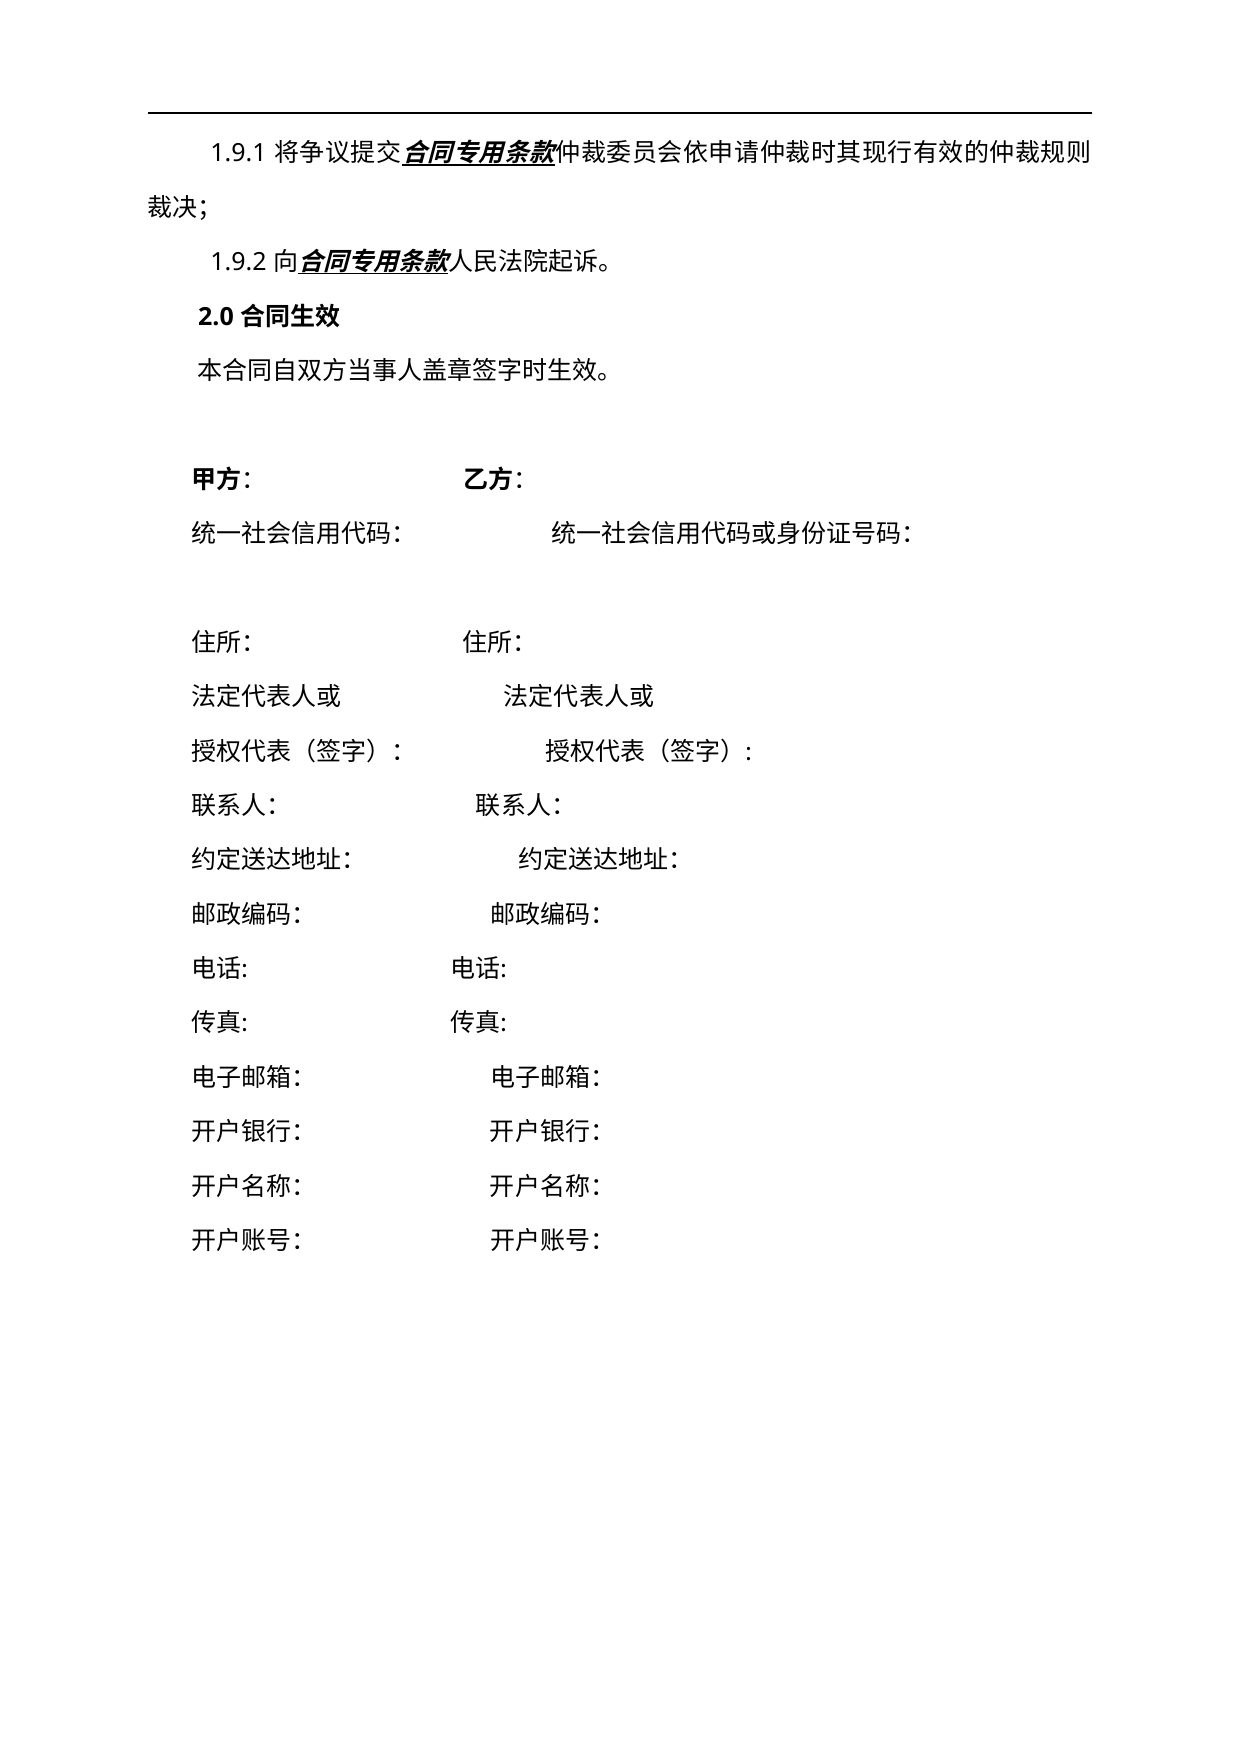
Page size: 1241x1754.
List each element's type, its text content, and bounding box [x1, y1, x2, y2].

text 1.9.2 向合同专用条款人民法院起诉。 [148, 242, 1092, 278]
text 联系人： 联系人： [148, 785, 1092, 822]
text 甲方： 乙方： [148, 459, 1092, 495]
text 1.9.1 将争议提交合同专用条款仲裁委员会依申请仲裁时其现行有效的仲裁规则裁决； [148, 133, 1092, 223]
text 邮政编码： 邮政编码： [148, 894, 1092, 930]
text 法定代表人或 法定代表人或 [148, 677, 1092, 713]
text 住所： 住所： [148, 622, 1092, 658]
text 2.0 合同生效 [148, 296, 1092, 332]
text 约定送达地址： 约定送达地址： [148, 840, 1092, 876]
text 本合同自双方当事人盖章签字时生效。 [148, 350, 1092, 387]
text 开户银行： 开户银行： [148, 1112, 1092, 1148]
text 统一社会信用代码： 统一社会信用代码或身份证号码： [148, 513, 1092, 550]
text 开户账号： 开户账号： [148, 1220, 1092, 1257]
text 电话: 电话: [148, 948, 1092, 985]
text 授权代表（签字）： 授权代表（签字）: [148, 731, 1092, 767]
text 电子邮箱： 电子邮箱： [148, 1057, 1092, 1093]
text 传真: 传真: [148, 1003, 1092, 1039]
text 开户名称： 开户名称： [148, 1166, 1092, 1202]
